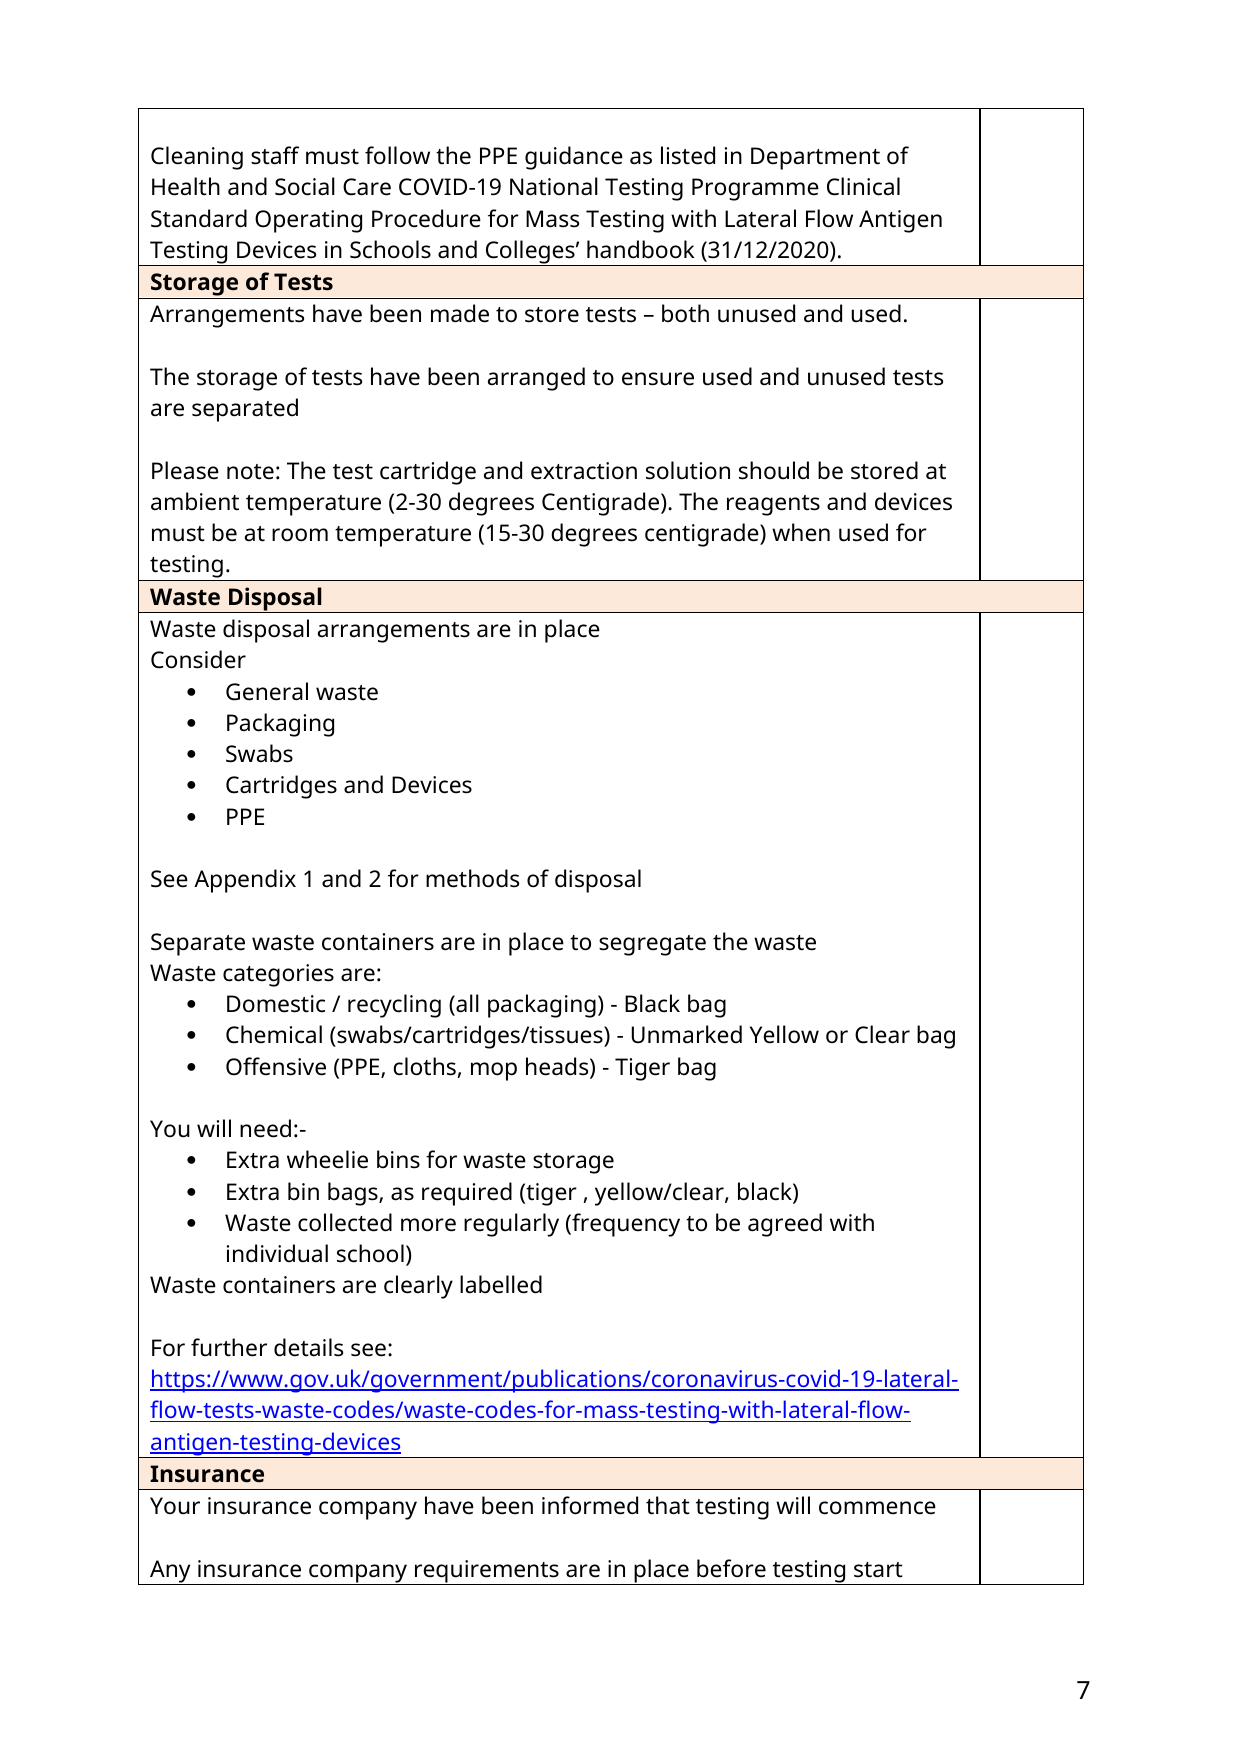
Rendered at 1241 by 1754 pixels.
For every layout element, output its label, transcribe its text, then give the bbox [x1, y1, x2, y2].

table_cell [981, 109, 1083, 265]
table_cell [139, 109, 979, 265]
table_cell Arrangements have been made to store tests – both unused and used. The storage of tests have been arranged to ensure used and unused tests are separated Please note: The test cartridge and extraction solution should be stored at ambient temperature (2-30 degrees Centigrade). The reagents and devices must be at room temperature (15-30 degrees centigrade) when used for testing. [139, 299, 979, 580]
table_cell [981, 299, 1083, 580]
table_cell Waste disposal arrangements are in place Consider General waste Packaging Swabs Cartridges and Devices PPE See Appendix 1 and 2 for methods of disposal Separate waste containers are in place to segregate the waste Waste categories are: Domestic / recycling (all packaging) - Black bag Chemical (swabs/cartridges/tissues) - Unmarked Yellow or Clear bag Offensive (PPE, cloths, mop heads) - Tiger bag You will need:- Extra wheelie bins for waste storage Extra bin bags, as required (tiger , yellow/clear, black) Waste collected more regularly (frequency to be agreed with individual school) Waste containers are clearly labelled For further details see: https://www.gov.uk/government/publications/coronavirus-covid-19-lateral-flow-tests-waste-codes/waste-codes-for-mass-testing-with-lateral-flow-antigen-testing-devices [139, 613, 979, 1457]
table_cell Waste Disposal [139, 581, 1083, 612]
table_cell [981, 613, 1083, 1457]
table_cell [981, 1490, 1083, 1584]
table_cell Insurance [139, 1458, 1083, 1489]
table_cell Storage of Tests [139, 266, 1083, 297]
table_cell Your insurance company have been informed that testing will commence Any insurance company requirements are in place before testing start [139, 1490, 979, 1584]
